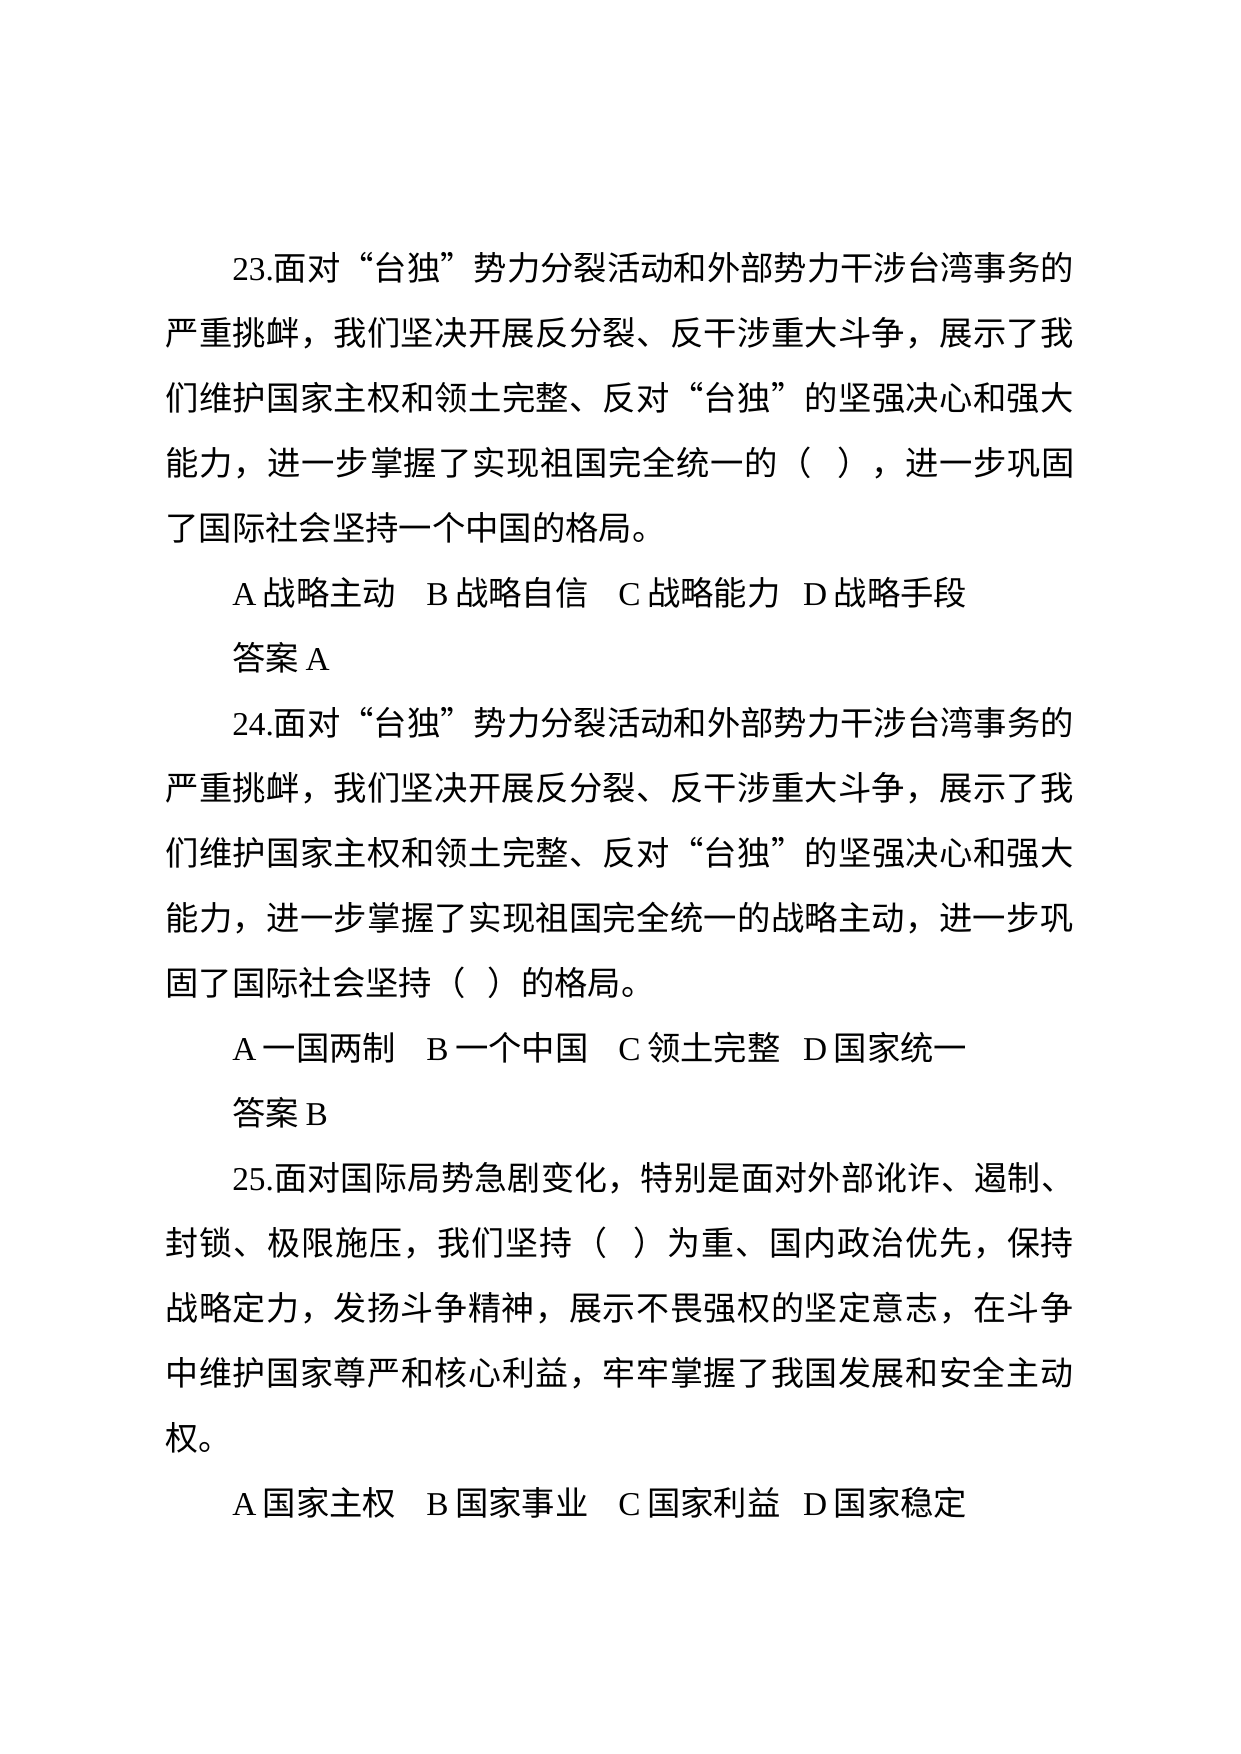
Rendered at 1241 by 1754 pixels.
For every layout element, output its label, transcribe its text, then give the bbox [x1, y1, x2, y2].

text 24.面对“台独”势力分裂活动和外部势力干涉台湾事务的严重挑衅，我们坚决开展反分裂、反干涉重大斗争，展示了我们维护国家主权和领土完整、反对“台独”的坚强决心和强大能力，进一步掌握了实现祖国完全统一的战略主动，进一步巩固了国际社会坚持（ ）的格局。 [165, 688, 1075, 1013]
text A国家主权 B国家事业 C国家利益 D国家稳定 [165, 1468, 1075, 1533]
text A一国两制 B一个中国 C领土完整 D国家统一 [165, 1013, 1075, 1078]
text 答案B [165, 1078, 1075, 1143]
text 23.面对“台独”势力分裂活动和外部势力干涉台湾事务的严重挑衅，我们坚决开展反分裂、反干涉重大斗争，展示了我们维护国家主权和领土完整、反对“台独”的坚强决心和强大能力，进一步掌握了实现祖国完全统一的（ ），进一步巩固了国际社会坚持一个中国的格局。 [165, 233, 1075, 558]
text 25.面对国际局势急剧变化，特别是面对外部讹诈、遏制、封锁、极限施压，我们坚持（ ）为重、国内政治优先，保持战略定力，发扬斗争精神，展示不畏强权的坚定意志，在斗争中维护国家尊严和核心利益，牢牢掌握了我国发展和安全主动权。 [165, 1143, 1075, 1468]
text A战略主动 B战略自信 C战略能力 D战略手段 [165, 558, 1075, 623]
text 答案A [165, 623, 1075, 688]
